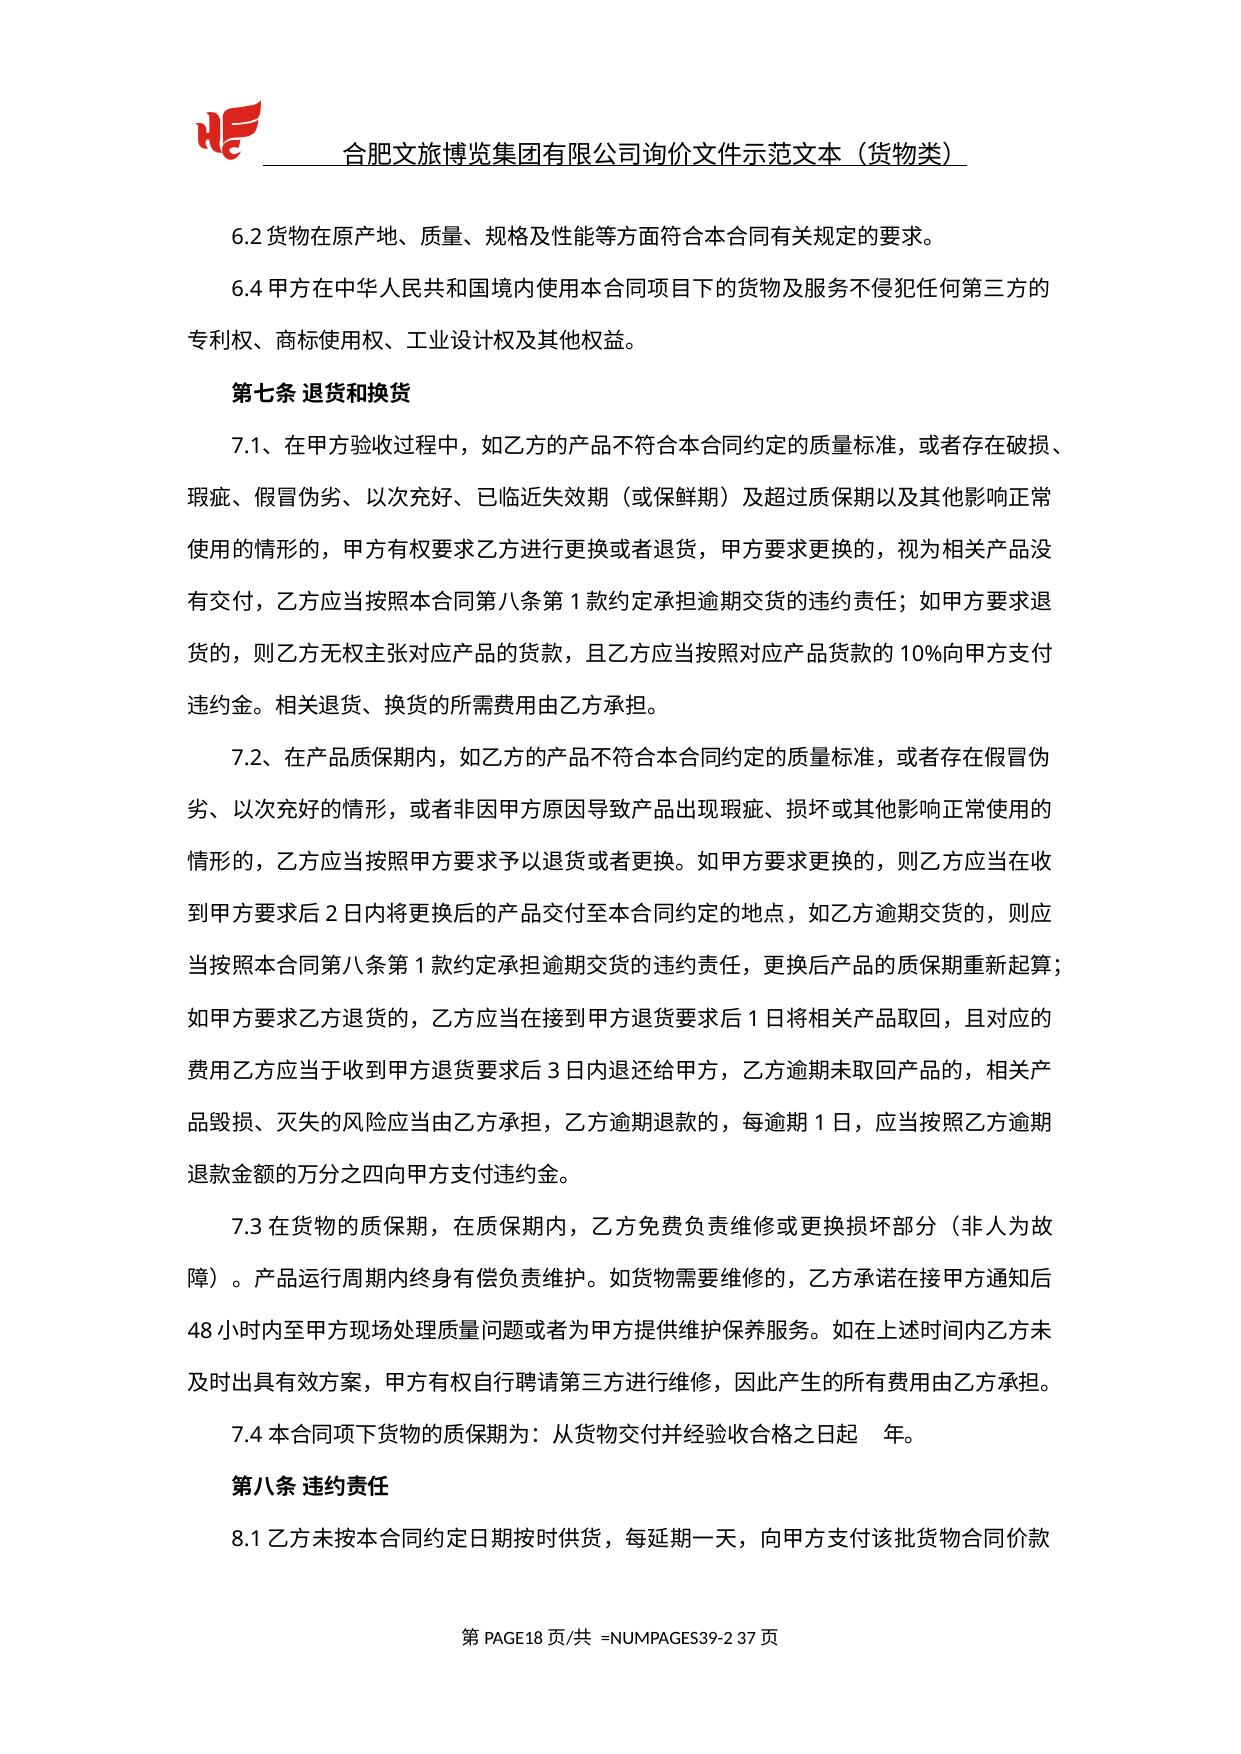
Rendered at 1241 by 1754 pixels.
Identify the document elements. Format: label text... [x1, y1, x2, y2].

text 8.1乙方未按本合同约定日期按时供货，每延期一天，向甲方支付该批货物合同价款的千分之一的违约金，延期超20天的，甲方有权解除本合同。 [187, 1505, 1053, 1557]
text 第七条 退货和换货 [187, 359, 1053, 411]
text 6.2货物在原产地、质量、规格及性能等方面符合本合同有关规定的要求。 [187, 203, 1053, 255]
text 7.4 本合同项下货物的质保期为：从货物交付并经验收合格之日起 年。 [187, 1401, 1053, 1453]
picture [187, 90, 263, 164]
text 6.4甲方在中华人民共和国境内使用本合同项目下的货物及服务不侵犯任何第三方的专利权、商标使用权、工业设计权及其他权益。 [187, 255, 1053, 359]
text 7.2、在产品质保期内，如乙方的产品不符合本合同约定的质量标准，或者存在假冒伪劣、以次充好的情形，或者非因甲方原因导致产品出现瑕疵、损坏或其他影响正常使用的情形的，乙方应当按照甲方要求予以退货或者更换。如甲方要求更换的，则乙方应当在收到甲方要求后2日内将更换后的产品交付至本合同约定的地点，如乙方逾期交货的，则应当按照本合同第八条第1款约定承担逾期交货的违约责任，更换后产品的质保期重新起算；如甲方要求乙方退货的，乙方应当在接到甲方退货要求后1日将相关产品取回，且对应的费用乙方应当于收到甲方退货要求后3日内退还给甲方，乙方逾期未取回产品的，相关产品毁损、灭失的风险应当由乙方承担，乙方逾期退款的，每逾期1日，应当按照乙方逾期退款金额的万分之四向甲方支付违约金。 [187, 724, 1053, 1193]
text 7.1、在甲方验收过程中，如乙方的产品不符合本合同约定的质量标准，或者存在破损、瑕疵、假冒伪劣、以次充好、已临近失效期（或保鲜期）及超过质保期以及其他影响正常使用的情形的，甲方有权要求乙方进行更换或者退货，甲方要求更换的，视为相关产品没有交付，乙方应当按照本合同第八条第1款约定承担逾期交货的违约责任；如甲方要求退货的，则乙方无权主张对应产品的货款，且乙方应当按照对应产品货款的10%向甲方支付违约金。相关退货、换货的所需费用由乙方承担。 [187, 411, 1053, 724]
text 7.3在货物的质保期，在质保期内，乙方免费负责维修或更换损坏部分（非人为故障）。产品运行周期内终身有偿负责维护。如货物需要维修的，乙方承诺在接甲方通知后48小时内至甲方现场处理质量问题或者为甲方提供维护保养服务。如在上述时间内乙方未及时出具有效方案，甲方有权自行聘请第三方进行维修，因此产生的所有费用由乙方承担。 [187, 1193, 1053, 1401]
text 第八条 违约责任 [187, 1453, 1053, 1505]
